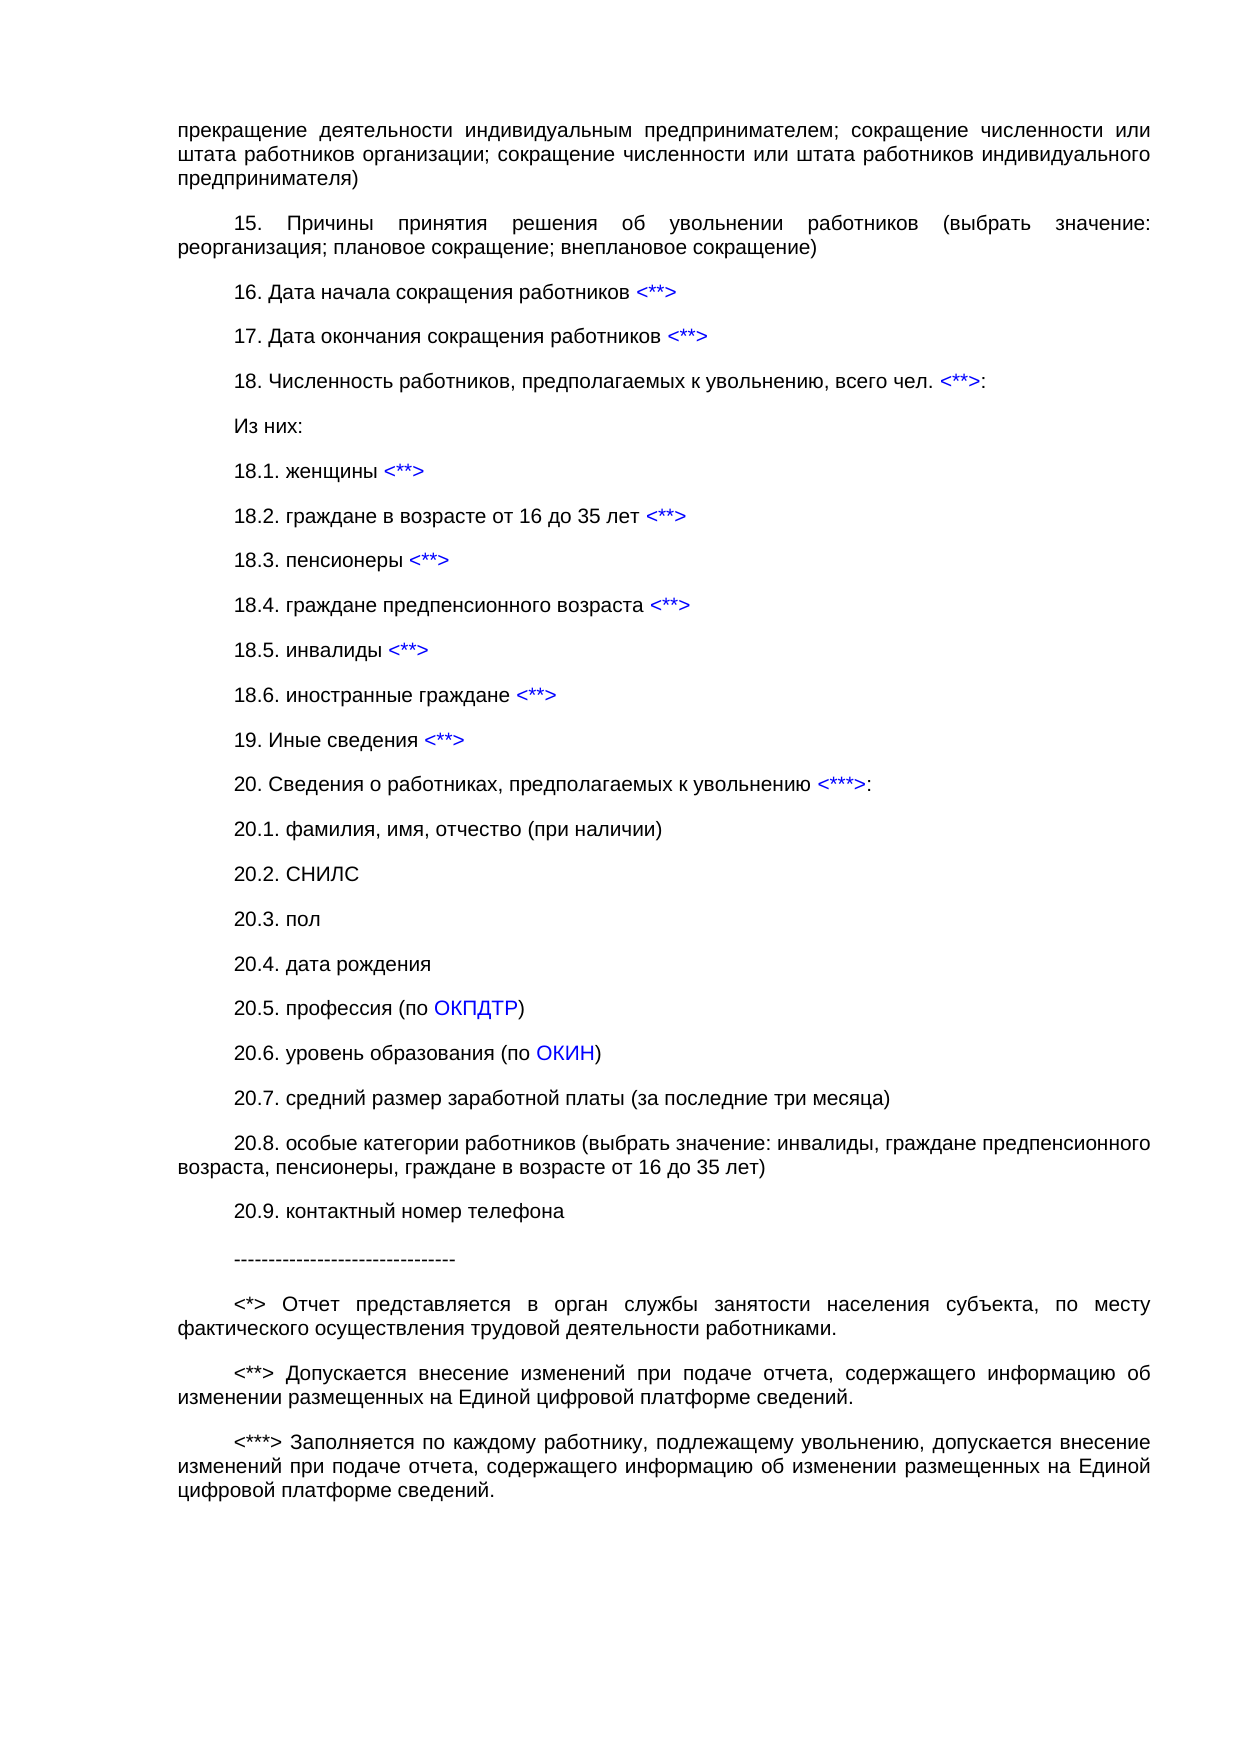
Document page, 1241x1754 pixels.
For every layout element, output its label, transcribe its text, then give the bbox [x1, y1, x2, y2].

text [177, 118, 1152, 190]
text 20.4. дата рождения [177, 951, 1152, 975]
text 20.8. особые категории работников (выбрать значение: инвалиды, граждане предпенсионного возраста, пенсионеры, граждане в возрасте от 16 до 35 лет) [177, 1131, 1152, 1178]
text 20. Сведения о работниках, предполагаемых к увольнению <***>: [177, 772, 1152, 796]
text 17. Дата окончания сокращения работников <**> [177, 324, 1152, 348]
text 16. Дата начала сокращения работников <**> [177, 279, 1152, 303]
text 18.3. пенсионеры <**> [177, 548, 1152, 572]
text 15. Причины принятия решения об увольнении работников (выбрать значение: реорганизация; плановое сокращение; внеплановое сокращение) [177, 211, 1152, 259]
text 20.1. фамилия, имя, отчество (при наличии) [177, 817, 1152, 841]
text <*> Отчет представляется в орган службы занятости населения субъекта, по месту фактического осуществления трудовой деятельности работниками. [177, 1292, 1152, 1340]
text 20.7. средний размер заработной платы (за последние три месяца) [177, 1086, 1152, 1110]
text 20.2. СНИЛС [177, 862, 1152, 886]
text 18.1. женщины <**> [177, 459, 1152, 483]
text <**> Допускается внесение изменений при подаче отчета, содержащего информацию об изменении размещенных на Единой цифровой платформе сведений. [177, 1361, 1152, 1409]
text 18. Численность работников, предполагаемых к увольнению, всего чел. <**>: [177, 369, 1152, 393]
text 18.4. граждане предпенсионного возраста <**> [177, 593, 1152, 617]
text -------------------------------- [177, 1247, 1152, 1271]
text 19. Иные сведения <**> [177, 727, 1152, 751]
text Из них: [177, 414, 1152, 438]
text 18.6. иностранные граждане <**> [177, 683, 1152, 707]
text 20.6. уровень образования (по ОКИН) [177, 1041, 1152, 1065]
text 20.5. профессия (по ОКПДТР) [177, 996, 1152, 1020]
text <***> Заполняется по каждому работнику, подлежащему увольнению, допускается внесение изменений при подаче отчета, содержащего информацию об изменении размещенных на Единой цифровой платформе сведений. [177, 1429, 1152, 1501]
text 20.9. контактный номер телефона [177, 1199, 1152, 1223]
text 18.5. инвалиды <**> [177, 638, 1152, 662]
text 18.2. граждане в возрасте от 16 до 35 лет <**> [177, 503, 1152, 527]
text 20.3. пол [177, 907, 1152, 931]
